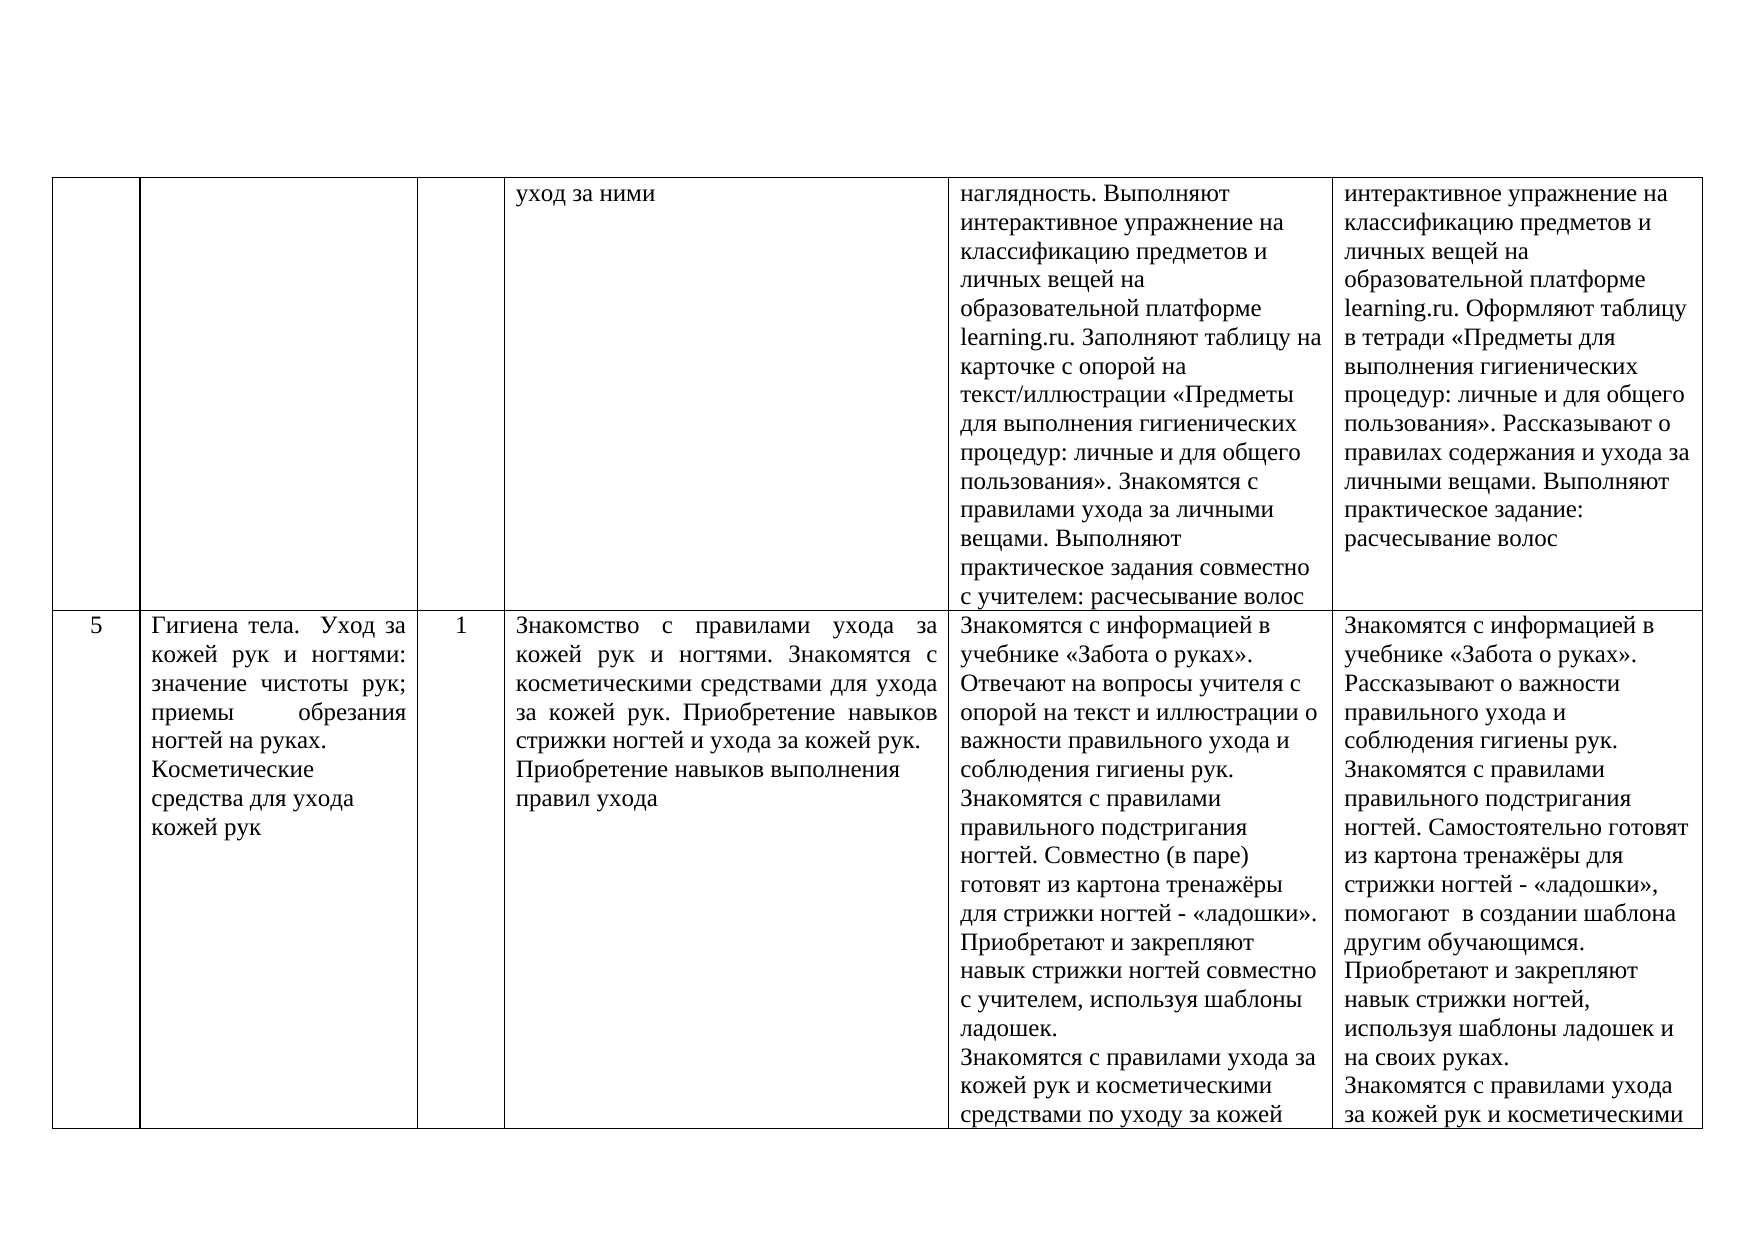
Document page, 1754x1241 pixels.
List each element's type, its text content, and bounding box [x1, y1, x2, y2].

table_cell 1 [418, 178, 504, 609]
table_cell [949, 611, 1332, 1128]
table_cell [141, 178, 417, 609]
table_cell 4 [53, 178, 139, 609]
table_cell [141, 611, 417, 1128]
table_cell 5 [53, 611, 139, 1128]
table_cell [1333, 178, 1702, 609]
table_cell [505, 611, 948, 1128]
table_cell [949, 178, 1332, 609]
table_cell 1 [418, 611, 504, 1128]
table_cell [1333, 611, 1702, 1128]
